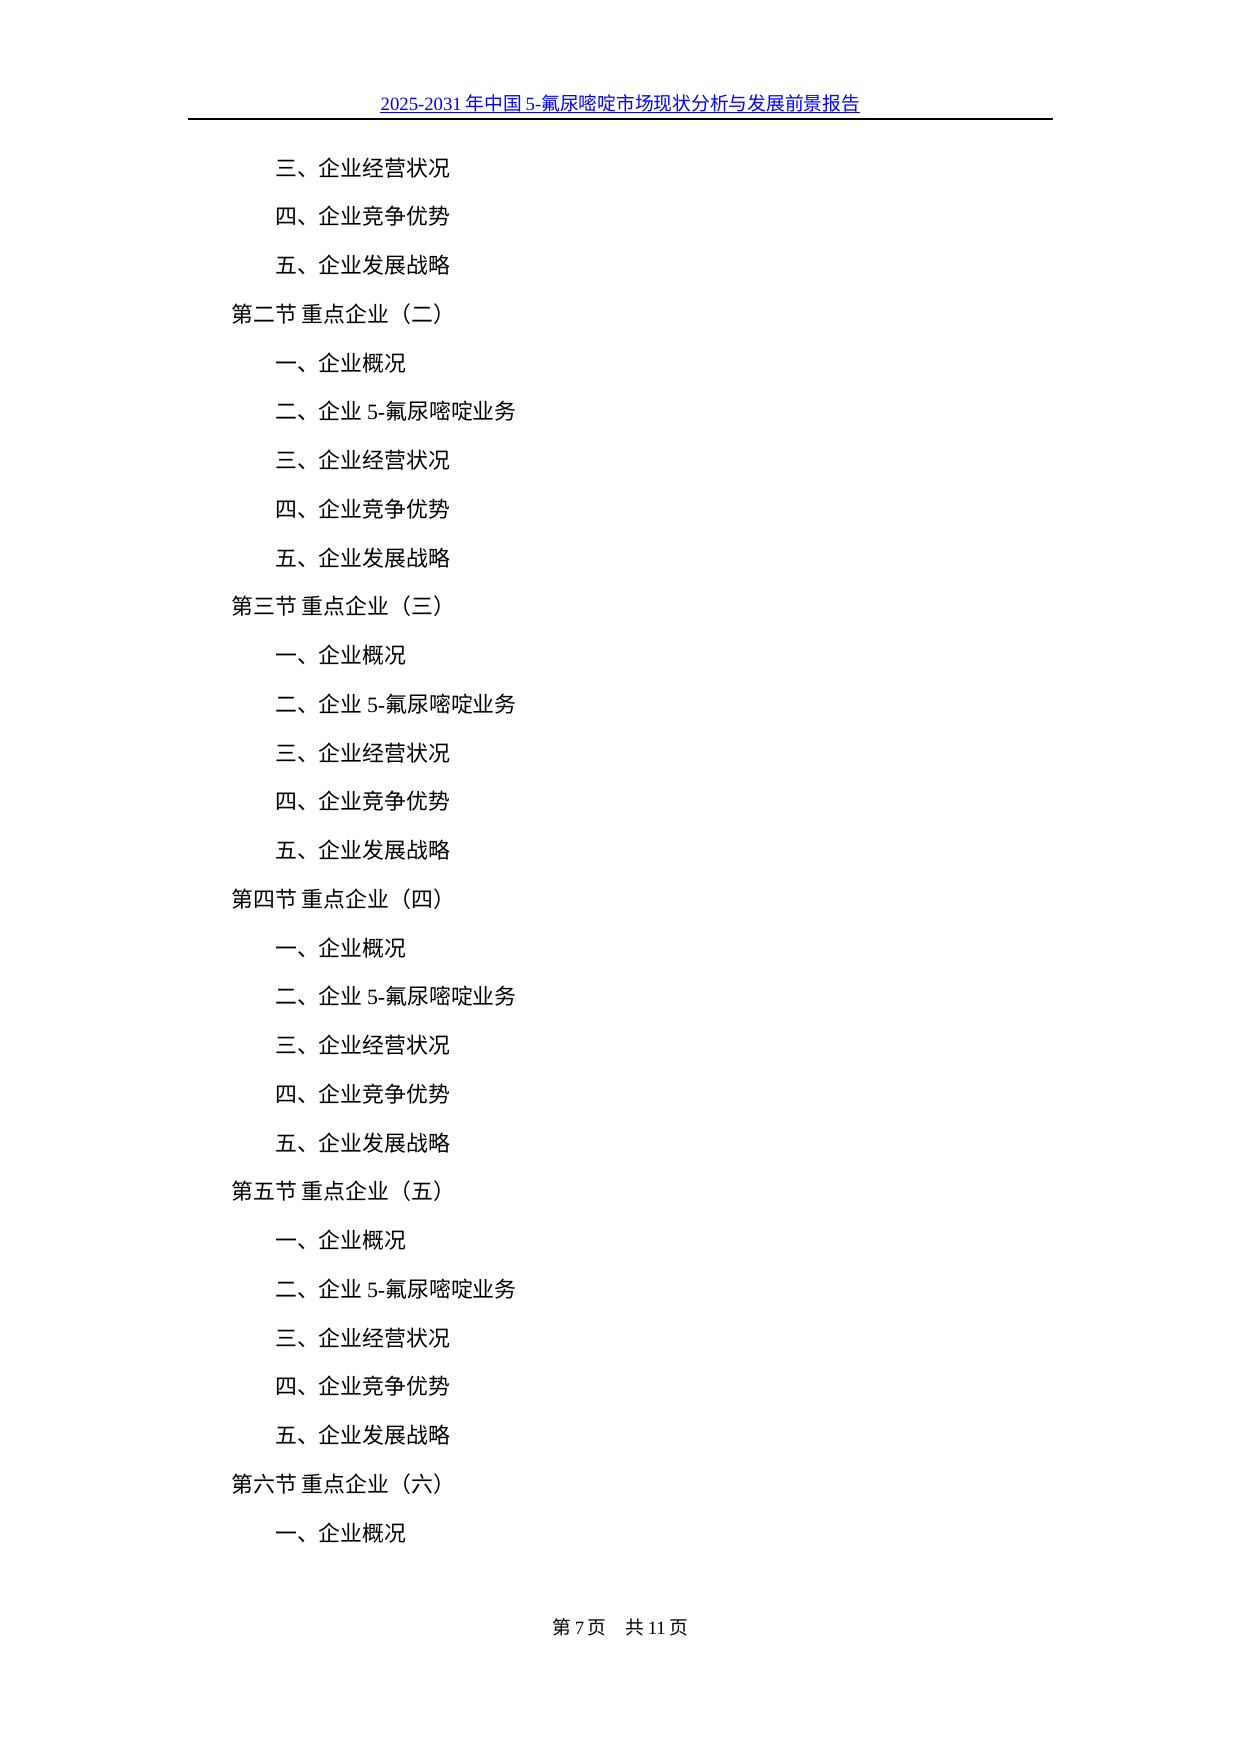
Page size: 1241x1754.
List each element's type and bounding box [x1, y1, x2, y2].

text [187, 150, 1053, 1548]
